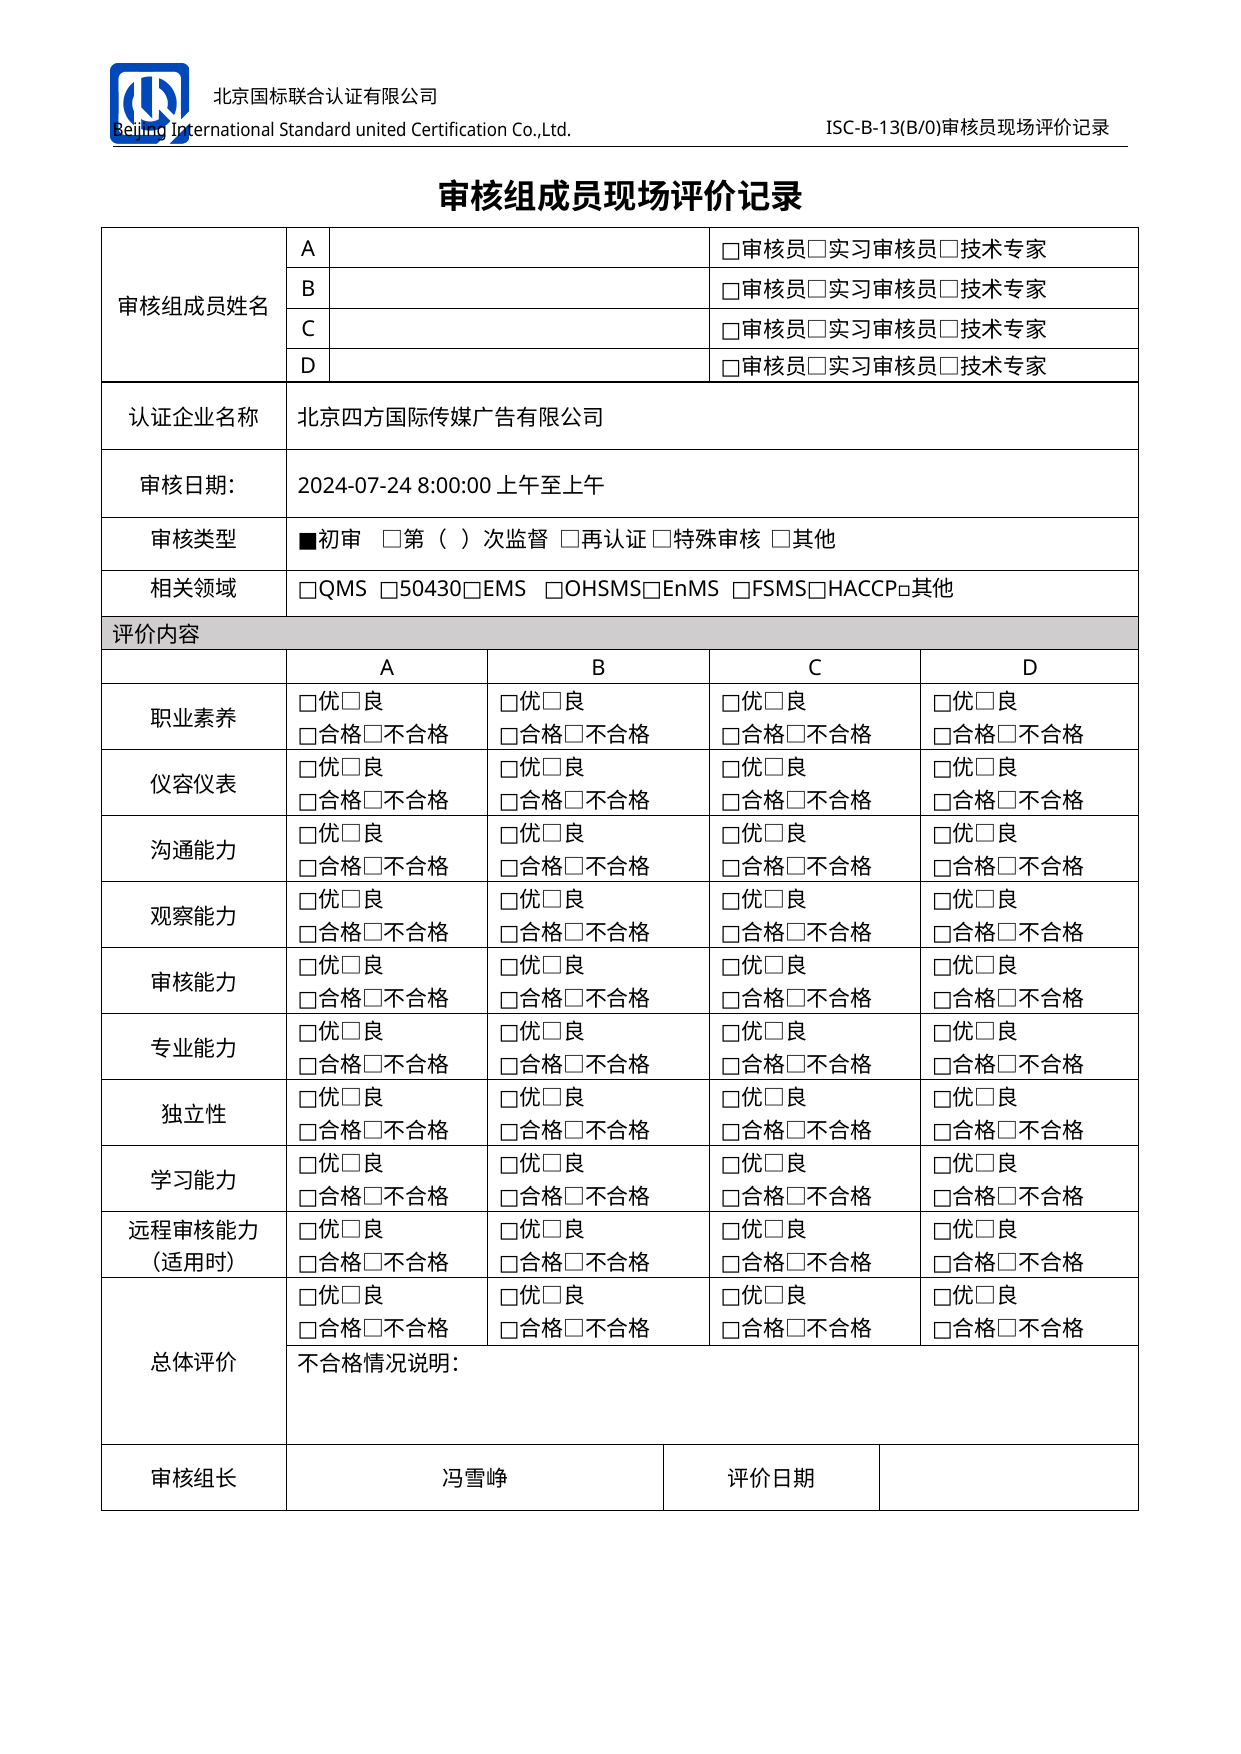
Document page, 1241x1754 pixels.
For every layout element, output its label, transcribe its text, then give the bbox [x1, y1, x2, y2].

table_cell □优□良 □合格□不合格 [488, 816, 709, 881]
text 审核组成员现场评价记录 [112, 162, 1128, 227]
table_cell □优□良 □合格□不合格 [710, 882, 920, 947]
table_cell □优□良 □合格□不合格 [921, 1212, 1138, 1277]
table_header □审核员□实习审核员□技术专家 [710, 228, 1138, 267]
table_cell □优□良 □合格□不合格 [710, 816, 920, 881]
table_cell 冯雪峥 [287, 1445, 663, 1509]
table_cell □优□良 □合格□不合格 [287, 1212, 487, 1277]
table_header A [287, 228, 329, 267]
table_cell 远程审核能力 （适用时） [102, 1212, 286, 1277]
table_cell [330, 268, 709, 308]
table_cell □优□良 □合格□不合格 [921, 750, 1138, 815]
table_cell □优□良 □合格□不合格 [710, 750, 920, 815]
table_cell □优□良 □合格□不合格 [921, 948, 1138, 1013]
table_cell □优□良 □合格□不合格 [921, 882, 1138, 947]
table_cell □优□良 □合格□不合格 [921, 1014, 1138, 1079]
table_cell □优□良 □合格□不合格 [710, 1014, 920, 1079]
table_cell □优□良 □合格□不合格 [710, 1146, 920, 1211]
table_cell □优□良 □合格□不合格 [488, 882, 709, 947]
table_cell 沟通能力 [102, 816, 286, 881]
picture [110, 63, 190, 144]
table_cell 评价内容 [102, 617, 1138, 649]
table_cell □优□良 □合格□不合格 [287, 1014, 487, 1079]
table_cell □优□良 □合格□不合格 [488, 684, 709, 749]
table_cell ■初审 □第（ ）次监督 □再认证 □特殊审核 □其他 [287, 518, 1138, 570]
table_cell □优□良 □合格□不合格 [287, 1080, 487, 1145]
table_cell □优□良 □合格□不合格 [710, 948, 920, 1013]
table_cell C [287, 309, 329, 348]
table_cell □优□良 □合格□不合格 [287, 1278, 487, 1345]
table_cell 审核组长 [102, 1445, 286, 1509]
table_cell □优□良 □合格□不合格 [710, 1080, 920, 1145]
table_cell 评价日期 [664, 1445, 879, 1509]
table_cell □优□良 □合格□不合格 [488, 948, 709, 1013]
table_cell □优□良 □合格□不合格 [287, 816, 487, 881]
table_cell 学习能力 [102, 1146, 286, 1211]
table_cell □优□良 □合格□不合格 [287, 750, 487, 815]
table_cell □优□良 □合格□不合格 [488, 1014, 709, 1079]
table_cell □优□良 □合格□不合格 [488, 1080, 709, 1145]
table_cell □审核员□实习审核员□技术专家 [710, 268, 1138, 308]
table_cell C [710, 650, 920, 683]
table_cell □优□良 □合格□不合格 [488, 1278, 709, 1345]
table_cell 独立性 [102, 1080, 286, 1145]
table_cell [102, 650, 286, 683]
table_cell 审核能力 [102, 948, 286, 1013]
table_header [330, 228, 709, 267]
table_cell □优□良 □合格□不合格 [287, 882, 487, 947]
table_cell 审核类型 [102, 518, 286, 570]
table_cell [330, 349, 709, 381]
table_cell □优□良 □合格□不合格 [921, 1146, 1138, 1211]
table_cell □优□良 □合格□不合格 [710, 1278, 920, 1345]
table_cell 相关领域 [102, 571, 286, 616]
table_cell D [287, 349, 329, 381]
table_cell B [287, 268, 329, 308]
table_cell □优□良 □合格□不合格 [921, 816, 1138, 881]
table_cell □优□良 □合格□不合格 [921, 684, 1138, 749]
table_cell □优□良 □合格□不合格 [488, 1146, 709, 1211]
table_cell 专业能力 [102, 1014, 286, 1079]
table_cell D [921, 650, 1138, 683]
table_cell 不合格情况说明： [287, 1346, 1138, 1443]
table_cell □审核员□实习审核员□技术专家 [710, 309, 1138, 348]
table_cell □优□良 □合格□不合格 [710, 1212, 920, 1277]
table_cell 职业素养 [102, 684, 286, 749]
table_cell □优□良 □合格□不合格 [710, 684, 920, 749]
table_cell 2024-07-24 8:00:00上午至上午 [287, 450, 1138, 517]
table_cell 北京四方国际传媒广告有限公司 [287, 383, 1138, 449]
table_cell □优□良 □合格□不合格 [921, 1278, 1138, 1345]
table_cell B [488, 650, 709, 683]
table_cell [880, 1445, 1138, 1509]
table_cell □优□良 □合格□不合格 [921, 1080, 1138, 1145]
table_cell 观察能力 [102, 882, 286, 947]
table_header 审核组成员姓名 [102, 228, 286, 381]
table_cell □QMS □50430□EMS □OHSMS□EnMS □FSMS□HACCP□其他 [287, 571, 1138, 616]
table_cell □优□良 □合格□不合格 [488, 1212, 709, 1277]
table_cell □优□良 □合格□不合格 [287, 684, 487, 749]
table_cell □审核员□实习审核员□技术专家 [710, 349, 1138, 381]
table_cell 认证企业名称 [102, 383, 286, 449]
table_cell 总体评价 [102, 1278, 286, 1443]
table_cell [330, 309, 709, 348]
table_cell 审核日期： [102, 450, 286, 517]
table_cell A [287, 650, 487, 683]
table_cell □优□良 □合格□不合格 [287, 948, 487, 1013]
table_cell 仪容仪表 [102, 750, 286, 815]
table_cell □优□良 □合格□不合格 [488, 750, 709, 815]
table_cell □优□良 □合格□不合格 [287, 1146, 487, 1211]
